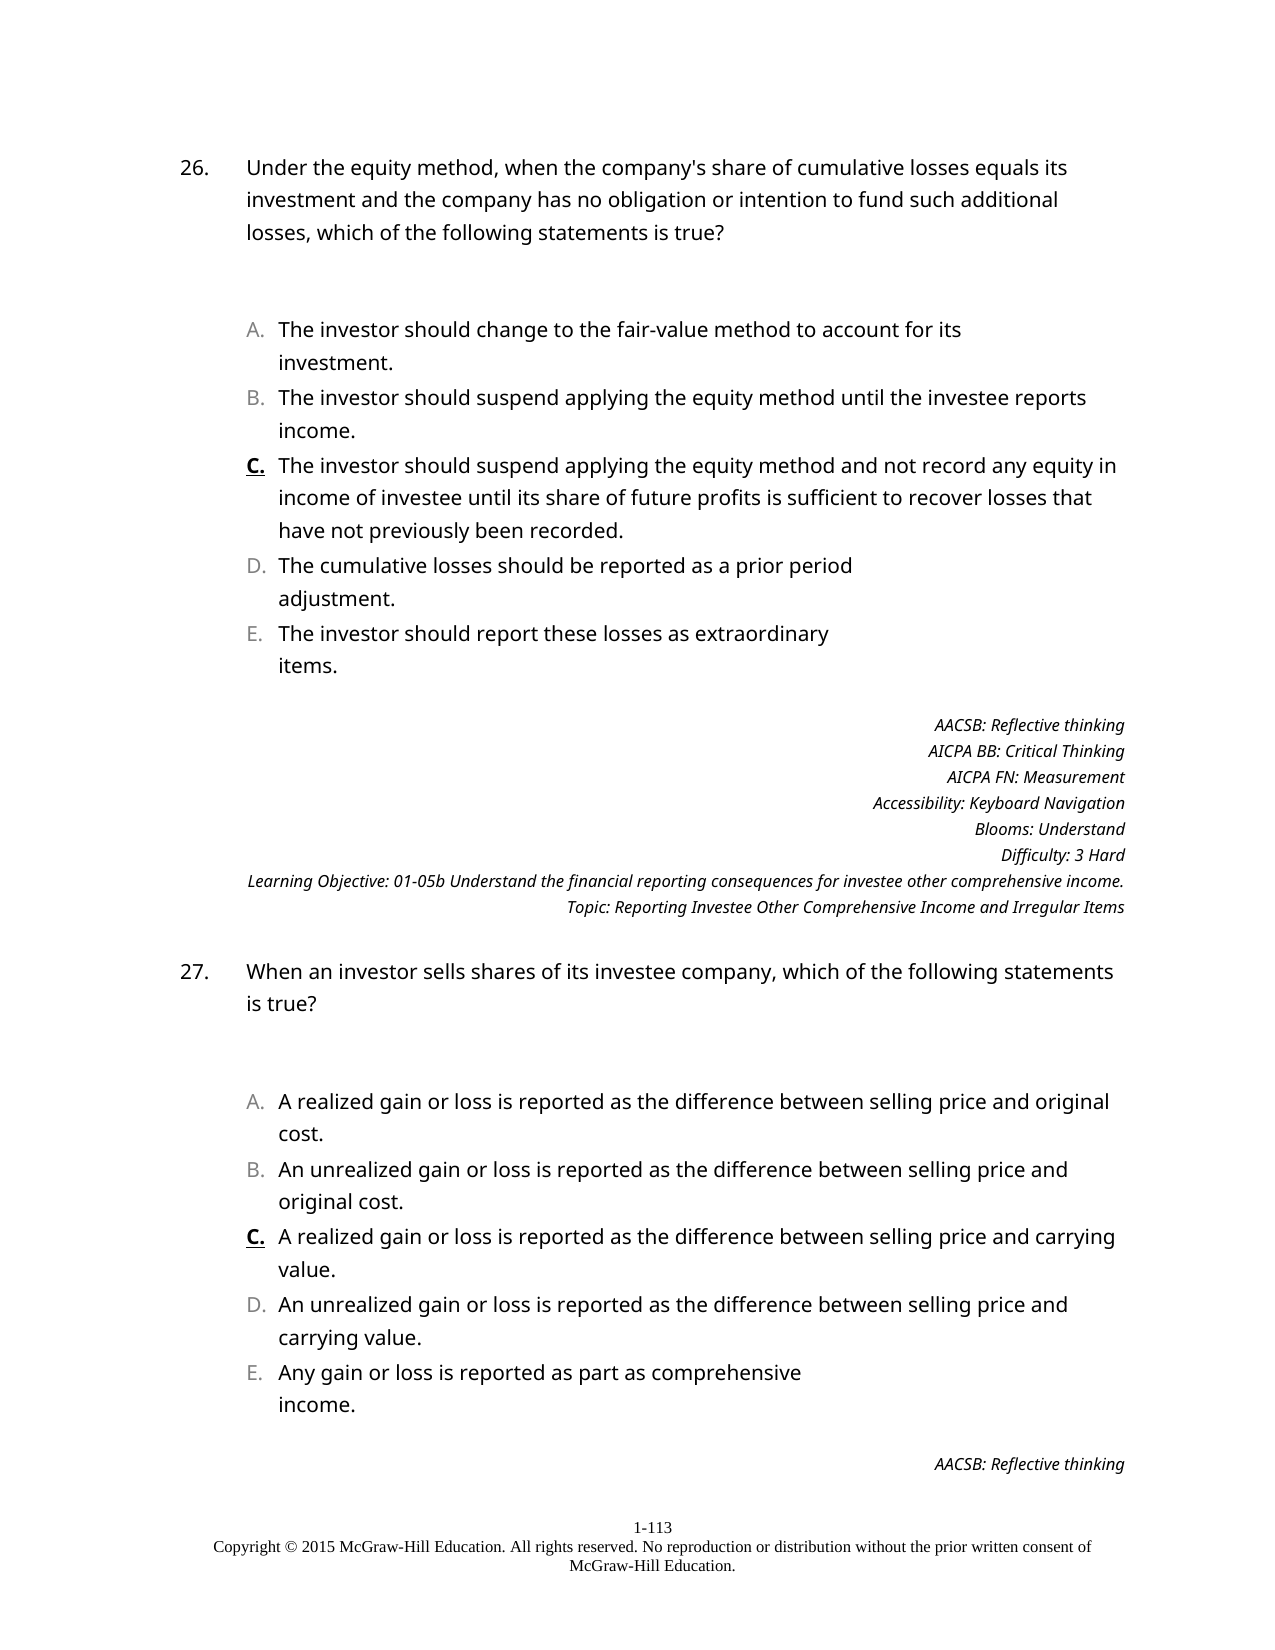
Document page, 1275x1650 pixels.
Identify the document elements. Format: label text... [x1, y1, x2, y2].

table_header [180, 1452, 1125, 1475]
table_header 26. [180, 153, 246, 684]
table_header When an investor sells shares of its investee company, which of the following statements is true? [246, 957, 1125, 1423]
table_header 27. [180, 957, 246, 1423]
table_header Under the equity method, when the company's share of cumulative losses equals its investment and the company has no obligation or intention to fund such additional losses, which of the following statements is true? [246, 153, 1125, 684]
table_header AACSB: Reflective thinking AICPA BB: Critical Thinking AICPA FN: Measurement Accessibility: Keyboard Navigation Blooms: Understand Difficulty: 3 Hard Learning Objective: 01-05b Understand the financial reporting consequences for investee other comprehensive income. Topic: Reporting Investee Other Comprehensive Income and Irregular Items [180, 713, 1125, 954]
